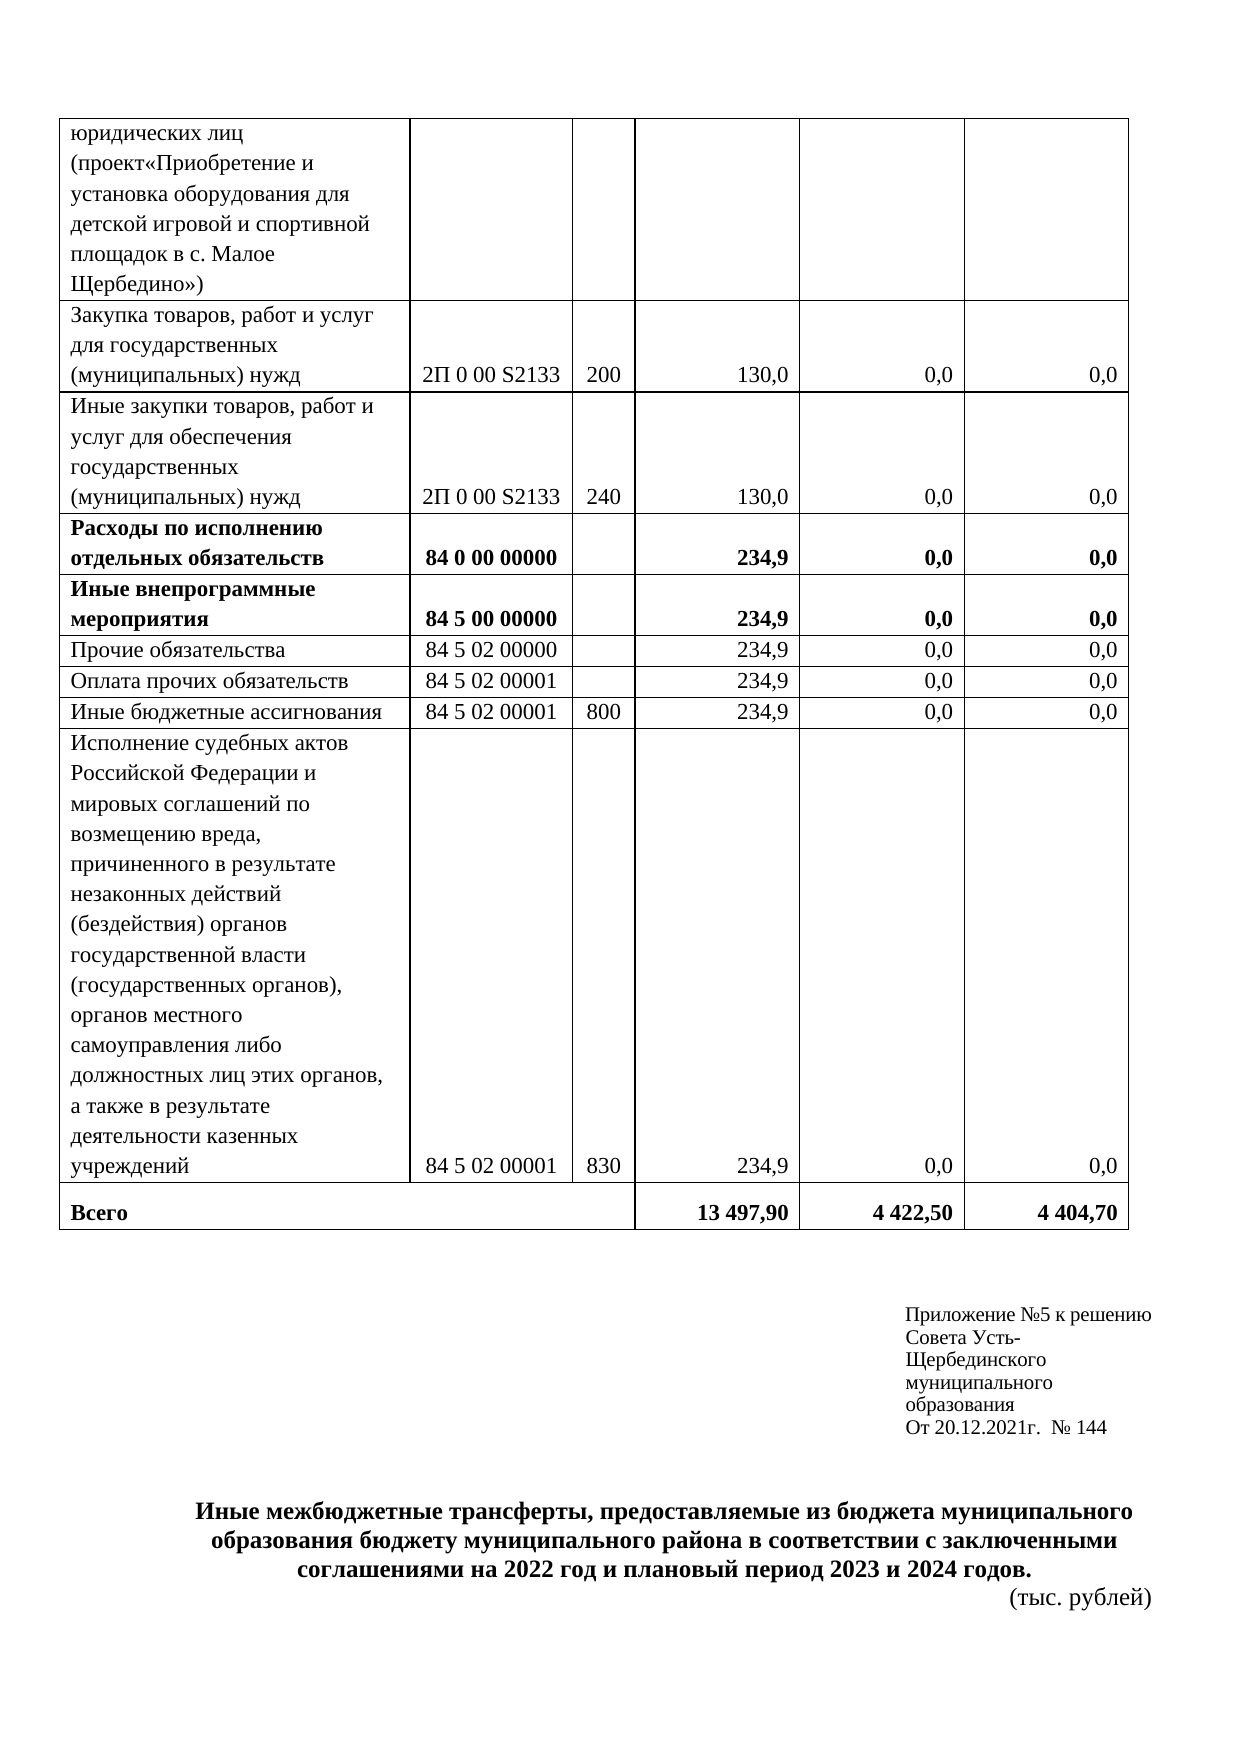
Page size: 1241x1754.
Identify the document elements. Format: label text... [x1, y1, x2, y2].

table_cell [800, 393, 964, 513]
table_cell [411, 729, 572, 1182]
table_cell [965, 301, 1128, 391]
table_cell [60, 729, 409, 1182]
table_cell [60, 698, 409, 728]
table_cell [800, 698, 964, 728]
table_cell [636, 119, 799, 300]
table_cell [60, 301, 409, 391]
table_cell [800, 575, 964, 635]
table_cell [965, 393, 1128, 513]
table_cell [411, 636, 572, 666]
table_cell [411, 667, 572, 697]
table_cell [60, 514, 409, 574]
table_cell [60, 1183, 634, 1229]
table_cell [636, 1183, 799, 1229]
text От 20.12.2021г. № 144 [905, 1416, 1152, 1439]
text Иные межбюджетные трансферты, предоставляемые из бюджета муниципального образования бюджету муниципального района в соответствии с заключенными соглашениями на 2022 год и плановый период 2023 и 2024 годов. [177, 1496, 1152, 1582]
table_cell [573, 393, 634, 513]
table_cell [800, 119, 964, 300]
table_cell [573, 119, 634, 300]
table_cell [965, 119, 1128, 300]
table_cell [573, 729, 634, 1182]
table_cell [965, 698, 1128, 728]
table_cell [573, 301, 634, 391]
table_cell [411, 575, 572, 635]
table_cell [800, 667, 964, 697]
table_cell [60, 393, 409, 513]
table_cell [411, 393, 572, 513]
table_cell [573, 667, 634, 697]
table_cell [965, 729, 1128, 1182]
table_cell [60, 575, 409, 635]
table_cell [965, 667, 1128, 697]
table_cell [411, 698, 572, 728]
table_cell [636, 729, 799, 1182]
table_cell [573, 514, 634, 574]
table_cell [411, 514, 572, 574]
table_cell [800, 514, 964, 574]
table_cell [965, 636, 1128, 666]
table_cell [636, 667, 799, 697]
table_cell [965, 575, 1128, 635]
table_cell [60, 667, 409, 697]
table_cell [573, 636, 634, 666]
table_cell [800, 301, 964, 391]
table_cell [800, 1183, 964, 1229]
text Приложение №5 к решению [905, 1304, 1152, 1326]
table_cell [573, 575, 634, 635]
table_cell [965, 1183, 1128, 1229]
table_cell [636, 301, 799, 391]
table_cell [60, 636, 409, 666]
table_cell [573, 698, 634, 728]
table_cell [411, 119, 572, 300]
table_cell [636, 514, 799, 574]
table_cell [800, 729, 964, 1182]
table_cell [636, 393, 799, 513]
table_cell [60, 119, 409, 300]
text (тыс. рублей) [177, 1582, 1152, 1611]
text Совета Усть-Щербединского муниципального образования [905, 1326, 1152, 1416]
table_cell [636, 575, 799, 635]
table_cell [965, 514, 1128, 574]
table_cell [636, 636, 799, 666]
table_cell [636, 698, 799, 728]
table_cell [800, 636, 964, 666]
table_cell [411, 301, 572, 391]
